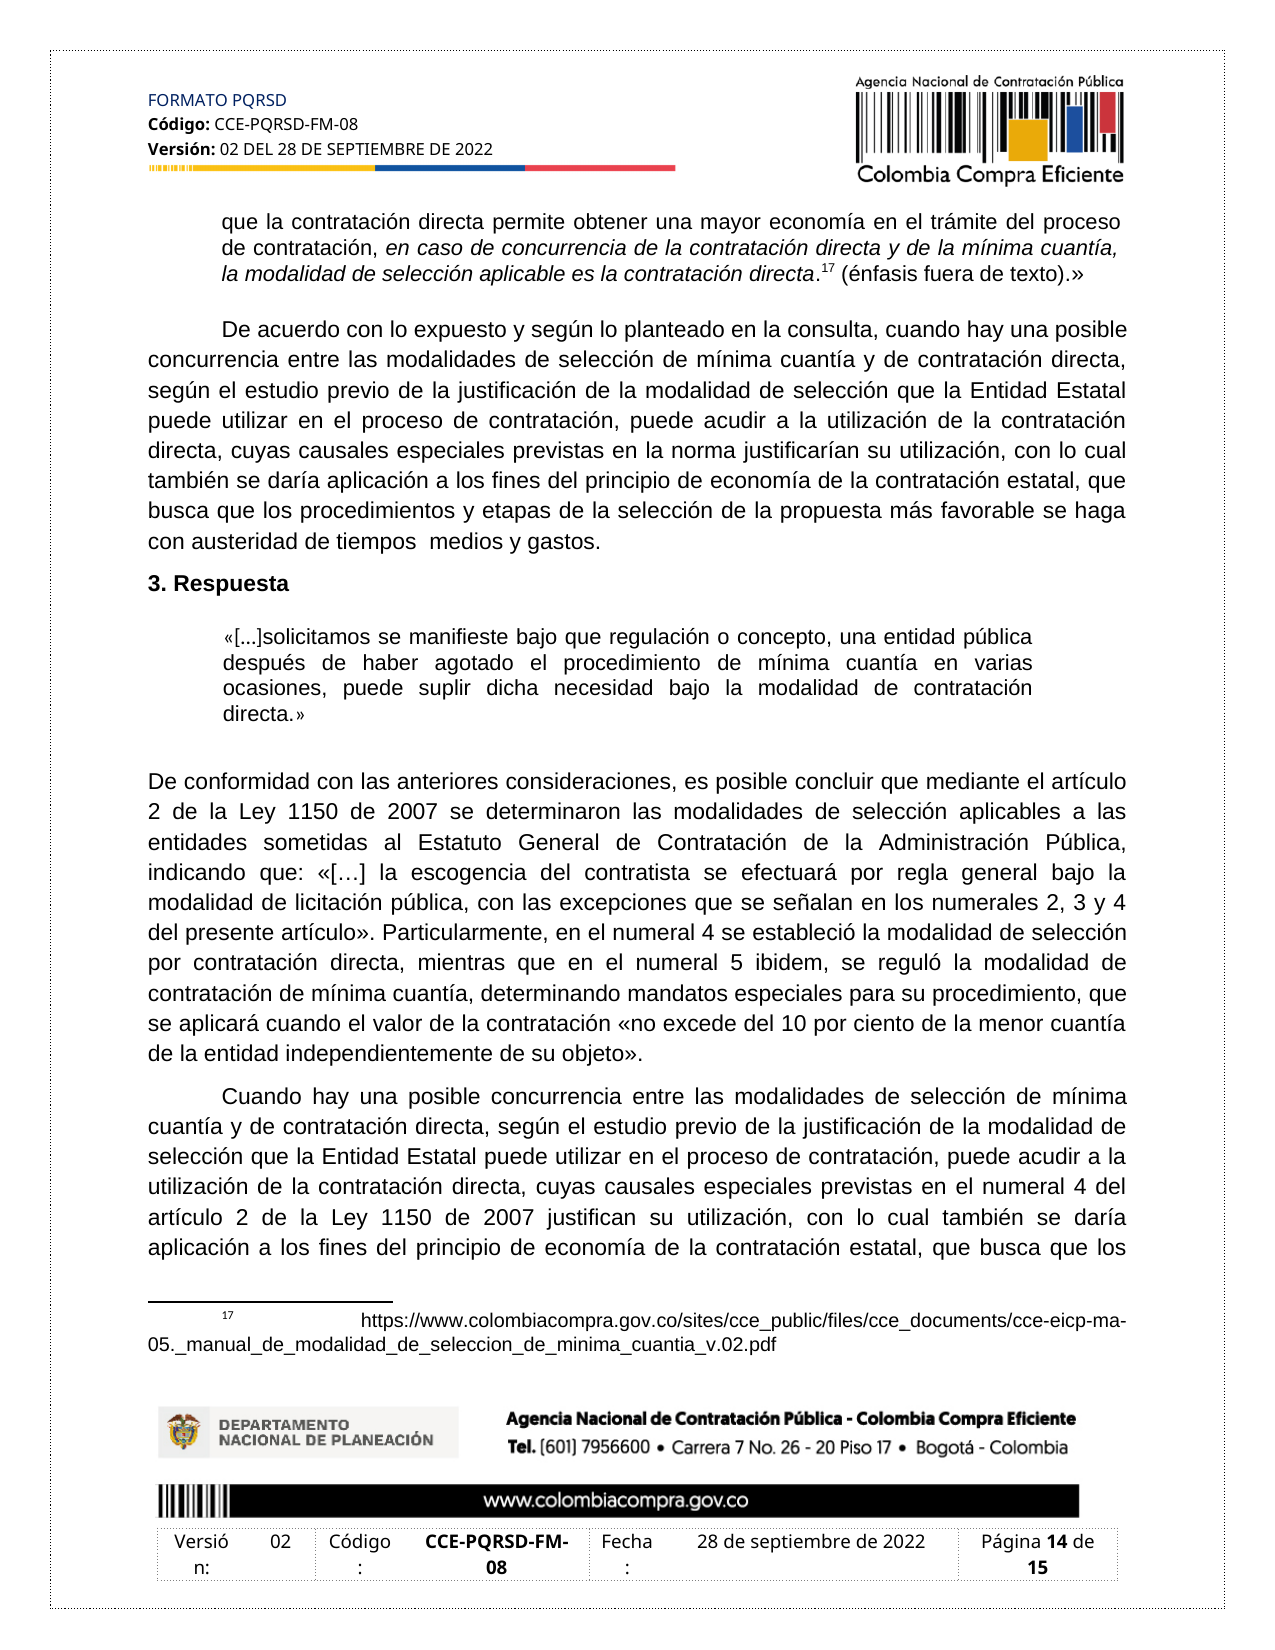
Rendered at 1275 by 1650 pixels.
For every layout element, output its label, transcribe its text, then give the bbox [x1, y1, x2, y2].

text De conformidad con las anteriores consideraciones, es posible concluir que mediante el artículo 2 de la Ley 1150 de 2007 se determinaron las modalidades de selección aplicables a las entidades sometidas al Estatuto General de Contratación de la Administración Pública, indicando que: «[…] la escogencia del contratista se efectuará por regla general bajo la modalidad de licitación pública, con las excepciones que se señalan en los numerales 2, 3 y 4 del presente artículo». Particularmente, en el numeral 4 se estableció la modalidad de selección por contratación directa, mientras que en el numeral 5 ibidem, se reguló la modalidad de contratación de mínima cuantía, determinando mandatos especiales para su procedimiento, que se aplicará cuando el valor de la contratación «no excede del 10 por ciento de la menor cuantía de la entidad independientemente de su objeto». [148, 768, 1127, 1066]
text De acuerdo con lo expuesto y según lo planteado en la consulta, cuando hay una posible concurrencia entre las modalidades de selección de mínima cuantía y de contratación directa, según el estudio previo de la justificación de la modalidad de selección que la Entidad Estatal puede utilizar en el proceso de contratación, puede acudir a la utilización de la contratación directa, cuyas causales especiales previstas en la norma justificarían su utilización, con lo cual también se daría aplicación a los fines del principio de economía de la contratación estatal, que busca que los procedimientos y etapas de la selección de la propuesta más favorable se haga con austeridad de tiempos medios y gastos. [148, 316, 1127, 554]
picture [147, 1381, 1090, 1528]
text «[…]solicitamos se manifieste bajo que regulación o concepto, una entidad pública después de haber agotado el procedimiento de mínima cuantía en varias ocasiones, puede suplir dicha necesidad bajo la modalidad de contratación directa.» [223, 623, 1034, 727]
picture [147, 160, 679, 174]
text 3. Respuesta [148, 570, 1127, 597]
picture [855, 75, 1128, 187]
